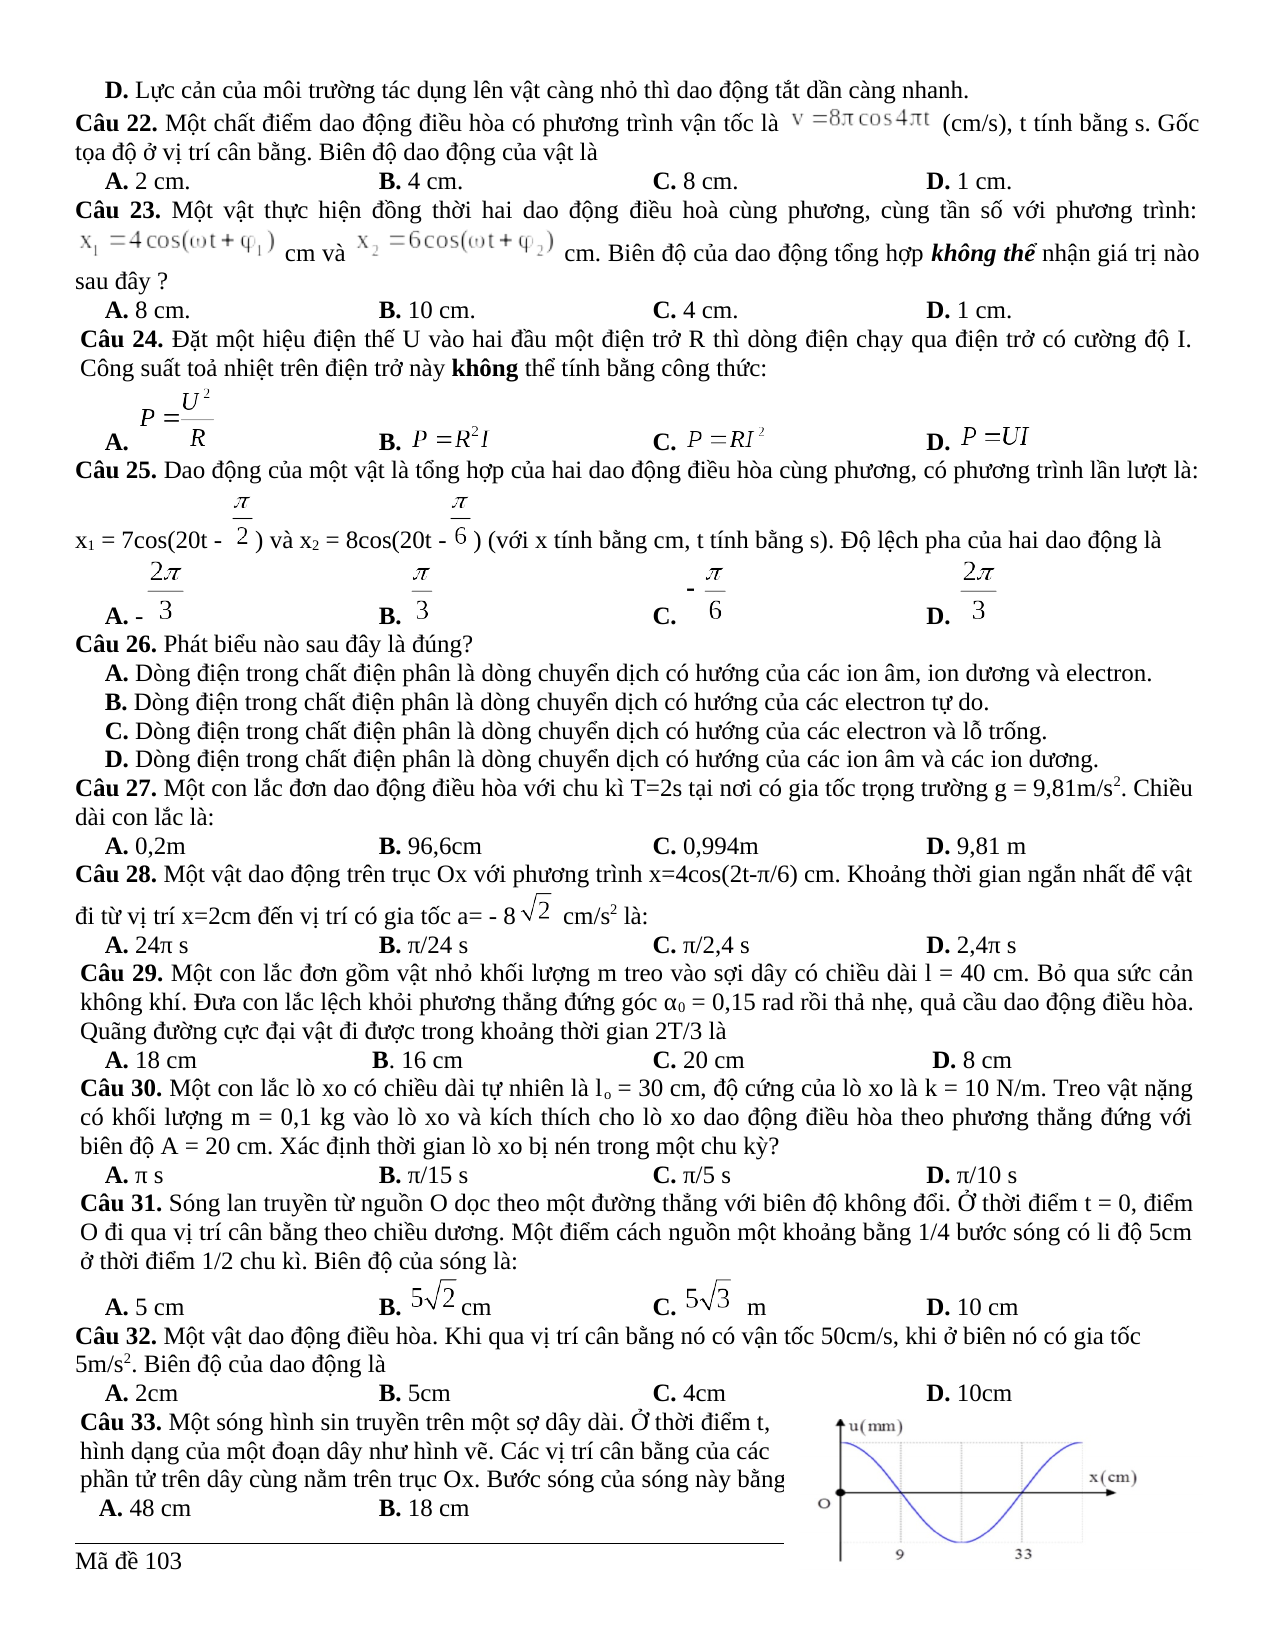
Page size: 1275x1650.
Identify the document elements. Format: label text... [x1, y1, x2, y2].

text Câu 27. Một con lắc đơn dao động điều hòa với chu kì T=2s tại nơi có gia tốc trọng trường g = 9,81m/s2. Chiều dài con lắc là: [75, 773, 1200, 831]
text D. Dòng điện trong chất điện phân là dòng chuyển dịch có hướng của các ion âm và các ion dương. [75, 744, 1200, 773]
text Câu 28. Một vật dao động trên trục Ox với phương trình x=4cos(2t-π/6) cm. Khoảng thời gian ngắn nhất để vật đi từ vị trí x=2cm đến vị trí có gia tốc a= - 8 cm/s2 là: [75, 859, 1200, 930]
text Câu 22. Một chất điểm dao động điều hòa có phương trình vận tốc là (cm/s), t tính bằng s. Gốc tọa độ ở vị trí cân bằng. Biên độ dao động của vật là [75, 104, 1200, 166]
picture [799, 1419, 1204, 1570]
text A. Dòng điện trong chất điện phân là dòng chuyển dịch có hướng của các ion âm, ion dương và electron. [75, 658, 1200, 687]
text A. 0,2m B. 96,6cm C. 0,994m D. 9,81 m [75, 831, 1200, 859]
text phần tử trên dây cùng nằm trên trục Ox. Bước sóng của sóng này bằng [80, 1464, 784, 1493]
text A. 24π s B. π/24 s C. π/2,4 s D. 2,4π s [75, 930, 1200, 958]
text A. B. C. D. [75, 381, 1200, 456]
text Câu 31. Sóng lan truyền từ nguồn O dọc theo một đường thẳng với biên độ không đổi. Ở thời điểm t = 0, điểm O đi qua vị trí cân bằng theo chiều dương. Một điểm cách nguồn một khoảng bằng 1/4 bước sóng có li độ 5cm ở thời điểm 1/2 chu kì. Biên độ của sóng là: [80, 1188, 1195, 1275]
text A. π s B. π/15 s C. π/5 s D. π/10 s [75, 1160, 1200, 1188]
text Câu 23. Một vật thực hiện đồng thời hai dao động điều hoà cùng phương, cùng tần số với phương trình: cm và cm. Biên độ của dao động tổng hợp không thể nhận giá trị nào sau đây ? [75, 195, 1200, 295]
text Câu 26. Phát biểu nào sau đây là đúng? [75, 629, 1200, 658]
text A. 2cm B. 5cm C. 4cm D. 10cm [75, 1378, 1200, 1407]
text A. 5 cm B. cm C. m D. 10 cm [75, 1275, 1200, 1321]
text B. Dòng điện trong chất điện phân là dòng chuyển dịch có hướng của các electron tự do. [75, 687, 1200, 716]
text C. Dòng điện trong chất điện phân là dòng chuyển dịch có hướng của các electron và lỗ trống. [75, 716, 1200, 744]
text Câu 24. Đặt một hiệu điện thế U vào hai đầu một điện trở R thì dòng điện chạy qua điện trở có cường độ I. Công suất toả nhiệt trên điện trở này không thể tính bằng công thức: [80, 324, 1195, 381]
text A. 8 cm. B. 10 cm. C. 4 cm. D. 1 cm. [75, 295, 1200, 324]
text Câu 29. Một con lắc đơn gồm vật nhỏ khối lượng m treo vào sợi dây có chiều dài l = 40 cm. Bỏ qua sức cản không khí. Đưa con lắc lệch khỏi phương thẳng đứng góc α0 = 0,15 rad rồi thả nhẹ, quả cầu dao động điều hòa. Quãng đường cực đại vật đi được trong khoảng thời gian 2T/3 là [80, 958, 1195, 1045]
text Câu 33. Một sóng hình sin truyền trên một sợ dây dài. Ở thời điểm t, [80, 1407, 1195, 1436]
text A. 2 cm. B. 4 cm. C. 8 cm. D. 1 cm. [75, 166, 1200, 195]
text hình dạng của một đoạn dây như hình vẽ. Các vị trí cân bằng của các [80, 1436, 784, 1464]
text D. Lực cản của môi trường tác dụng lên vật càng nhỏ thì dao động tắt dần càng nhanh. [75, 75, 1200, 104]
text Câu 30. Một con lắc lò xo có chiều dài tự nhiên là lo = 30 cm, độ cứng của lò xo là k = 10 N/m. Treo vật nặng có khối lượng m = 0,1 kg vào lò xo và kích thích cho lò xo dao động điều hòa theo phương thẳng đứng với biên độ A = 20 cm. Xác định thời gian lò xo bị nén trong một chu kỳ? [80, 1073, 1195, 1160]
text A. - B. C. D. [75, 554, 1200, 629]
text A. 48 cm B. 18 cm [80, 1493, 784, 1522]
text A. 18 cm B. 16 cm C. 20 cm D. 8 cm [75, 1045, 1200, 1073]
text Câu 32. Một vật dao động điều hòa. Khi qua vị trí cân bằng nó có vận tốc 50cm/s, khi ở biên nó có gia tốc 5m/s2. Biên độ của dao động là [75, 1321, 1200, 1378]
text Câu 25. Dao động của một vật là tổng hợp của hai dao động điều hòa cùng phương, có phương trình lần lượt là: x1 = 7cos(20t - ) và x2 = 8cos(20t -) (với x tính bằng cm, t tính bằng s). Độ lệch pha của hai dao động là [75, 456, 1200, 554]
